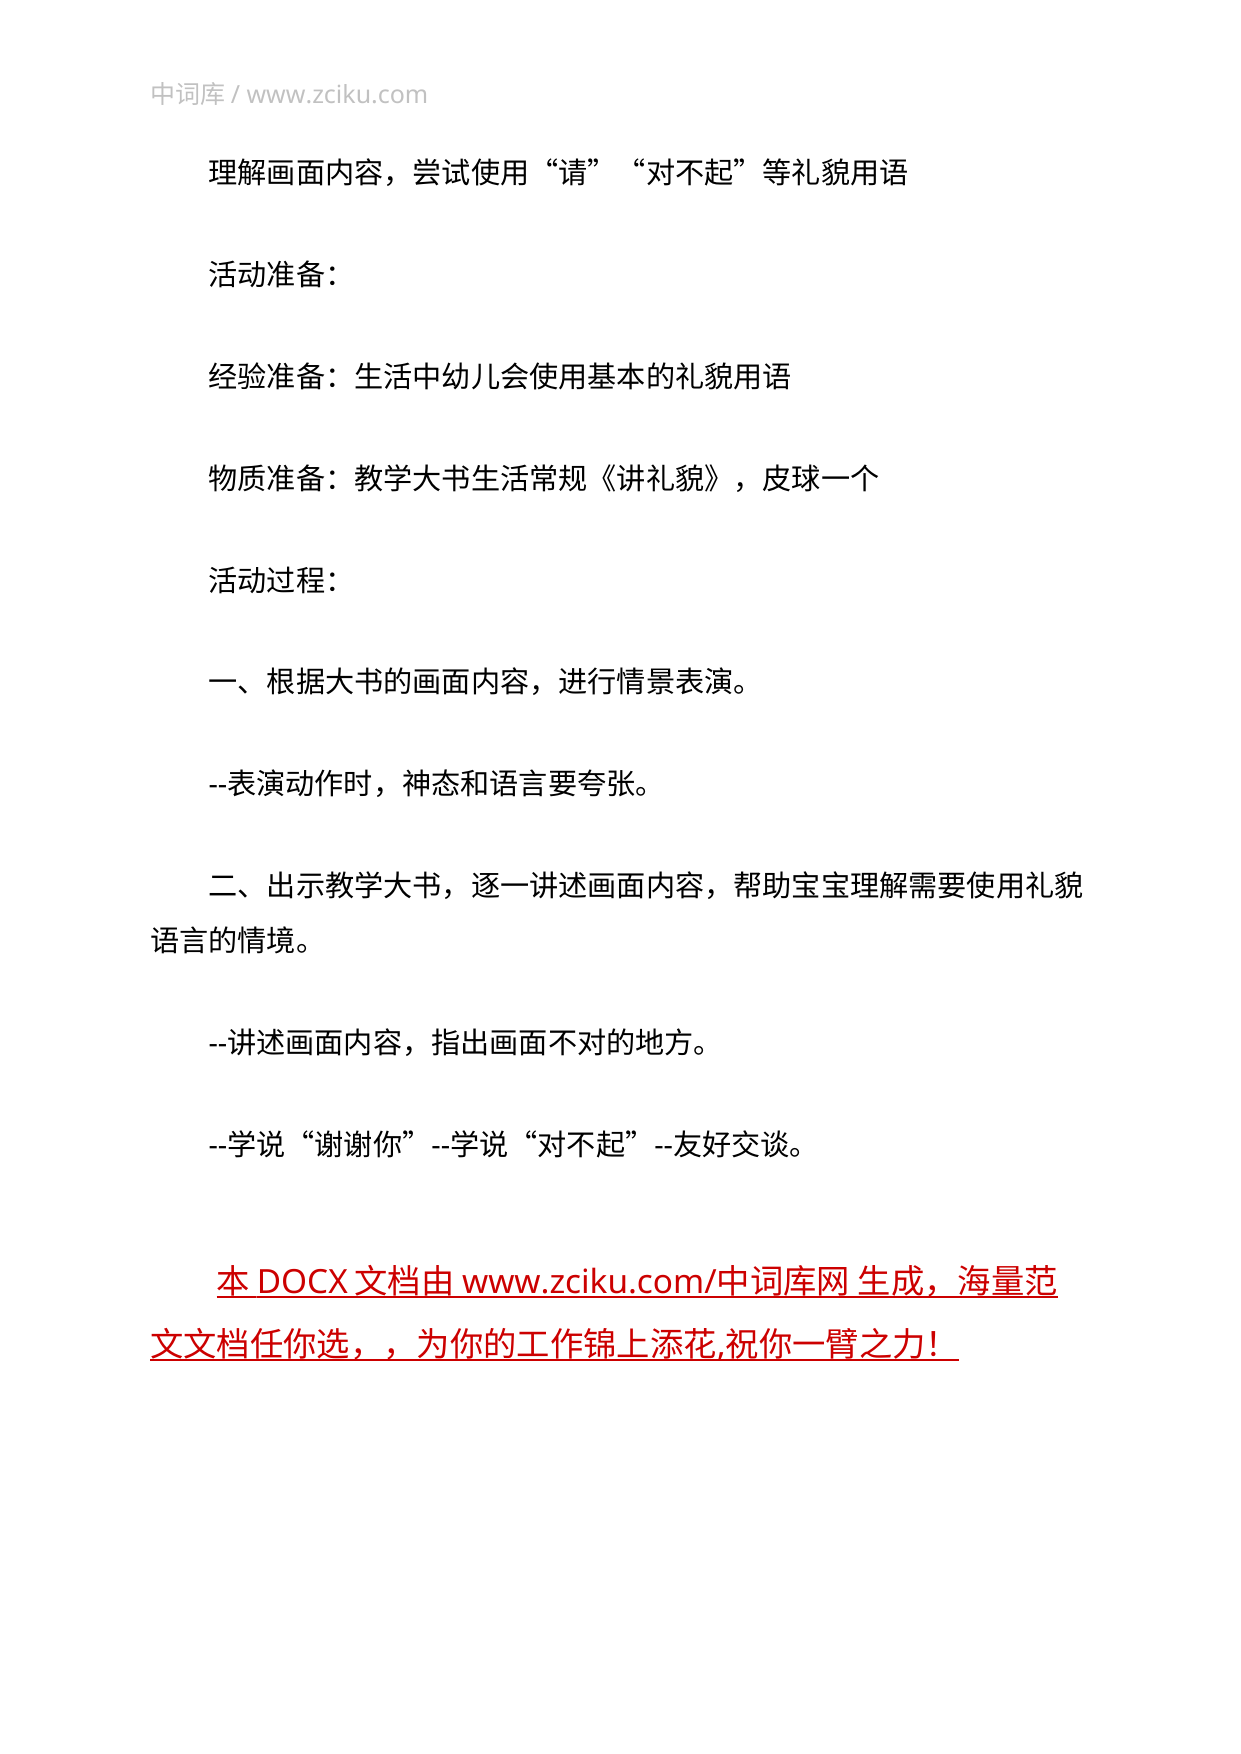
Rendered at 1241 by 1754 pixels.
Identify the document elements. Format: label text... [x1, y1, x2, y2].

text --学说“谢谢你”--学说“对不起”--友好交谈。 [150, 1121, 1090, 1164]
text 活动过程： [150, 557, 1090, 599]
text --表演动作时，神态和语言要夸张。 [150, 761, 1090, 803]
text 物质准备：教学大书生活常规《讲礼貌》，皮球一个 [150, 455, 1090, 498]
text 一、根据大书的画面内容，进行情景表演。 [150, 659, 1090, 701]
text 本DOCX文档由 www.zciku.com/中词库网 生成，海量范文文档任你选，，为你的工作锦上添花,祝你一臂之力！ [150, 1254, 1090, 1366]
text 经验准备：生活中幼儿会使用基本的礼貌用语 [150, 353, 1090, 396]
text --讲述画面内容，指出画面不对的地方。 [150, 1019, 1090, 1062]
text 活动准备： [150, 252, 1090, 294]
text 二、出示教学大书，逐一讲述画面内容，帮助宝宝理解需要使用礼貌语言的情境。 [150, 863, 1090, 960]
text 理解画面内容，尝试使用“请”“对不起”等礼貌用语 [150, 150, 1090, 192]
